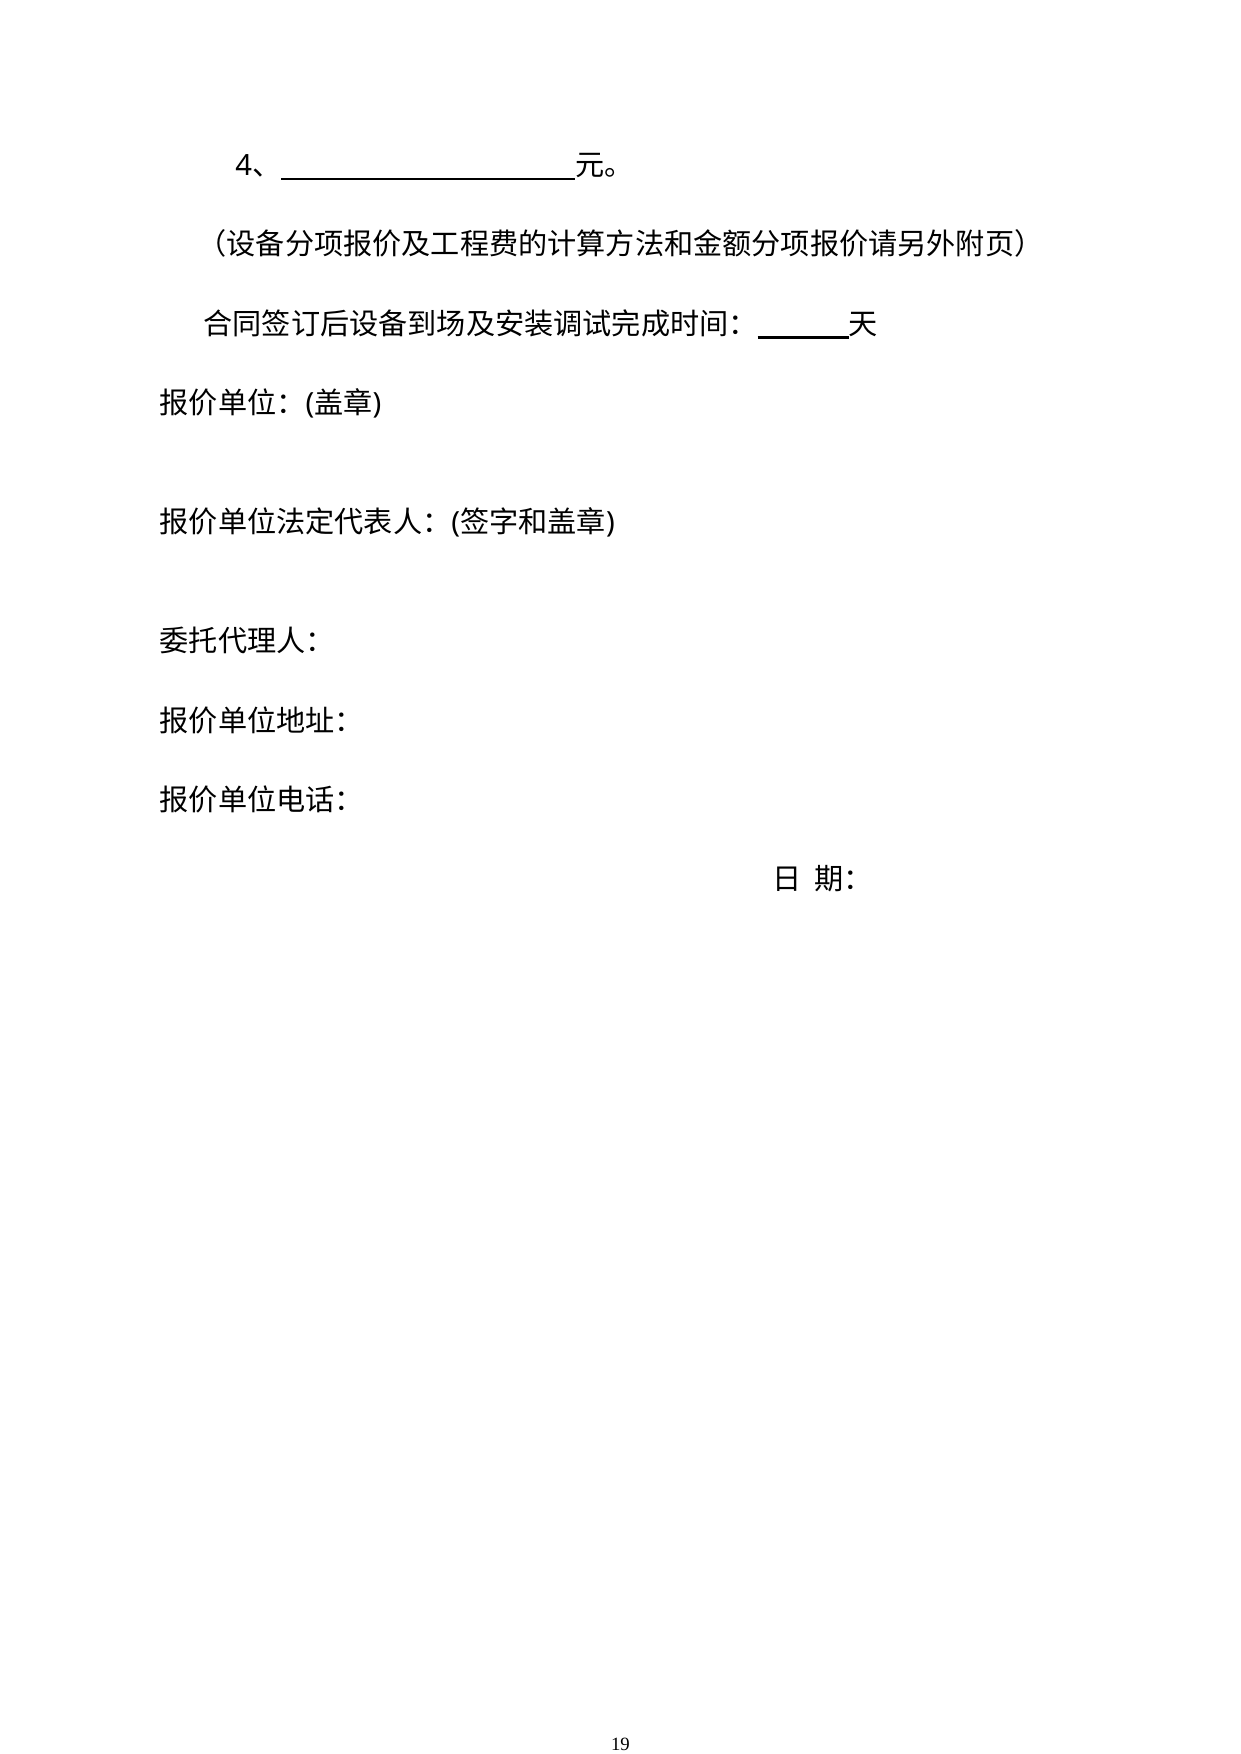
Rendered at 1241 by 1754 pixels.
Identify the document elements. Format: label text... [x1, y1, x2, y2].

text 报价单位地址： [159, 678, 1081, 758]
text 报价单位法定代表人：(签字和盖章) [159, 480, 1081, 559]
text 日 期： [159, 837, 1081, 917]
text 4、 元。 [159, 123, 1081, 202]
text 报价单位：(盖章) [159, 361, 1081, 440]
text （设备分项报价及工程费的计算方法和金额分项报价请另外附页） [159, 202, 1081, 282]
text 合同签订后设备到场及安装调试完成时间： 天 [159, 282, 1081, 361]
text 委托代理人： [159, 599, 1081, 678]
text 报价单位电话： [159, 758, 1081, 837]
